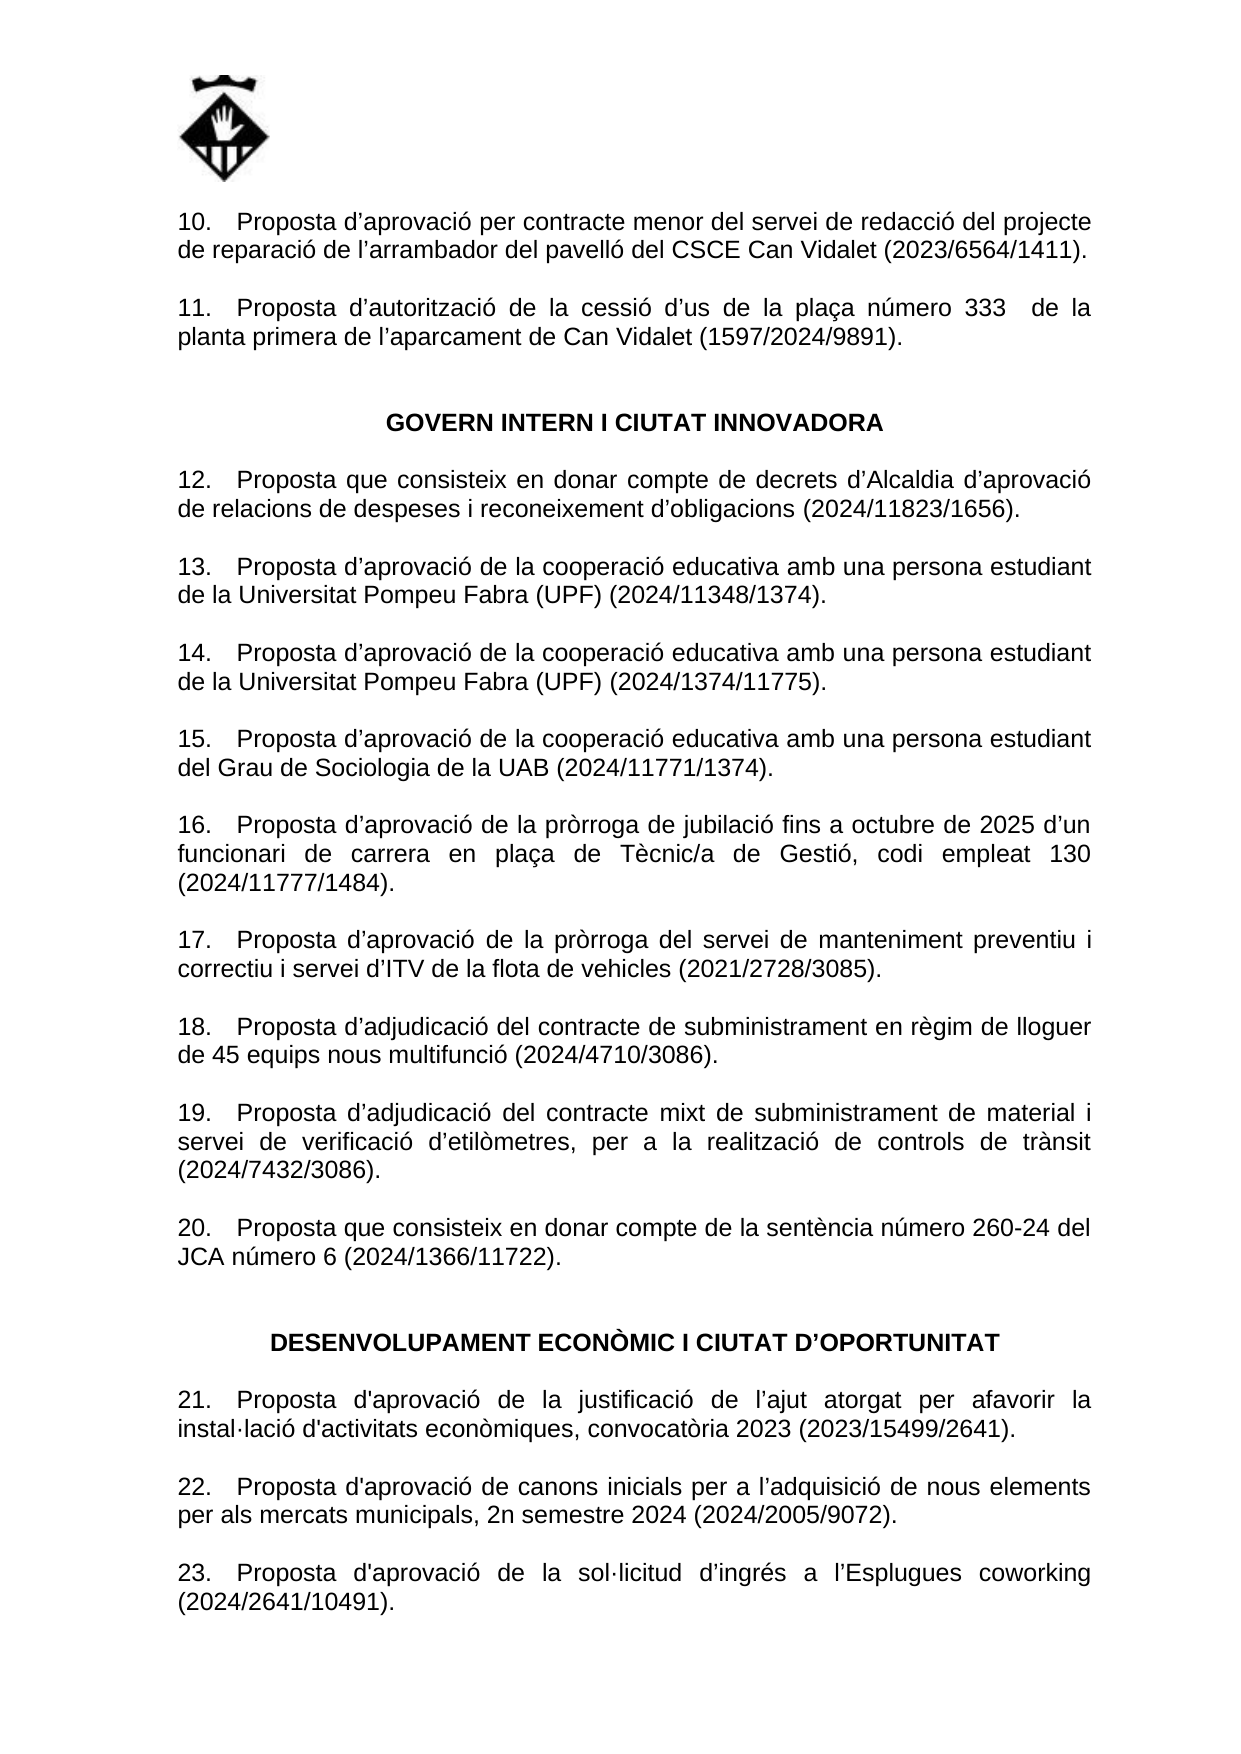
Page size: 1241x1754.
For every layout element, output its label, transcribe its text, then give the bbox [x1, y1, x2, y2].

list Proposta d'aprovació de canons inicials per a l’adquisició de nous elements per als mercats municipals, 2n semestre 2024 (2024/2005/9072). [177, 1472, 1093, 1529]
picture [177, 75, 270, 182]
list Proposta d’aprovació de la cooperació educativa amb una persona estudiant del Grau de Sociologia de la UAB (2024/11771/1374). [177, 724, 1093, 782]
list Proposta que consisteix en donar compte de la sentència número 260-24 del JCA número 6 (2024/1366/11722). [177, 1213, 1093, 1271]
list Proposta que consisteix en donar compte de decrets d’Alcaldia d’aprovació de relacions de despeses i reconeixement d’obligacions (2024/11823/1656). [177, 466, 1093, 523]
text GOVERN INTERN I CIUTAT INNOVADORA [177, 408, 1093, 437]
list Proposta d’aprovació de la cooperació educativa amb una persona estudiant de la Universitat Pompeu Fabra (UPF) (2024/11348/1374). [177, 552, 1093, 609]
list Proposta d'aprovació de la sol·licitud d’ingrés a l’Esplugues coworking (2024/2641/10491). [177, 1558, 1093, 1616]
text DESENVOLUPAMENT ECONÒMIC I CIUTAT D’OPORTUNITAT [177, 1328, 1093, 1357]
list Proposta d’aprovació de la pròrroga del servei de manteniment preventiu i correctiu i servei d’ITV de la flota de vehicles (2021/2728/3085). [177, 926, 1093, 983]
list Proposta d’aprovació de la pròrroga de jubilació fins a octubre de 2025 d’un funcionari de carrera en plaça de Tècnic/a de Gestió, codi empleat 130 (2024/11777/1484). [177, 811, 1093, 897]
list Proposta d’aprovació de la cooperació educativa amb una persona estudiant de la Universitat Pompeu Fabra (UPF) (2024/1374/11775). [177, 638, 1093, 696]
list Proposta d'aprovació de la justificació de l’ajut atorgat per afavorir la instal·lació d'activitats econòmiques, convocatòria 2023 (2023/15499/2641). [177, 1386, 1093, 1443]
list Proposta d’aprovació per contracte menor del servei de redacció del projecte de reparació de l’arrambador del pavelló del CSCE Can Vidalet (2023/6564/1411). [177, 207, 1093, 264]
list Proposta d’adjudicació del contracte mixt de subministrament de material i servei de verificació d’etilòmetres, per a la realització de controls de trànsit (2024/7432/3086). [177, 1098, 1093, 1184]
list Proposta d’autorització de la cessió d’us de la plaça número 333 de la planta primera de l’aparcament de Can Vidalet (1597/2024/9891). [177, 293, 1093, 351]
list Proposta d’adjudicació del contracte de subministrament en règim de lloguer de 45 equips nous multifunció (2024/4710/3086). [177, 1012, 1093, 1069]
